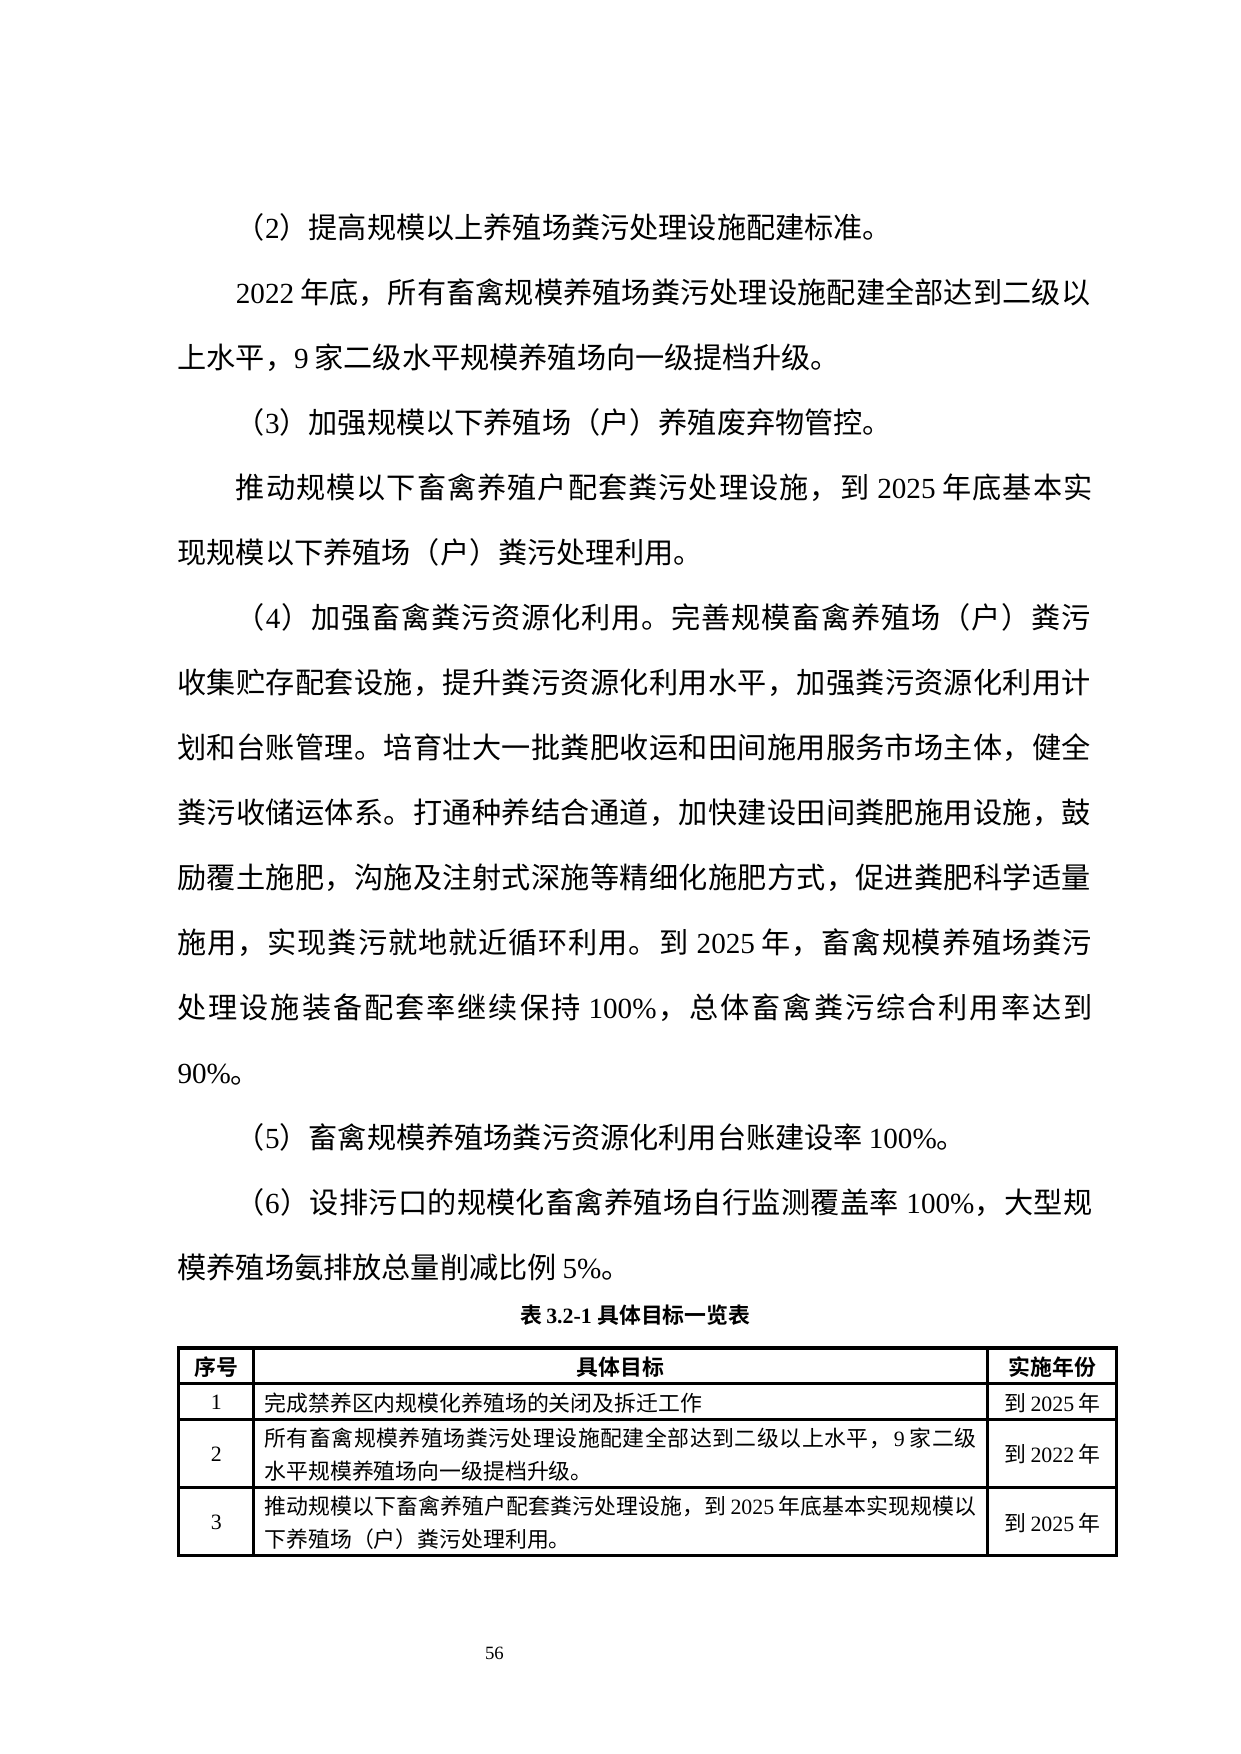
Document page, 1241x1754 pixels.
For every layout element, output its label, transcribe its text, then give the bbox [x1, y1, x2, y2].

text （4）加强畜禽粪污资源化利用。完善规模畜禽养殖场（户）粪污收集贮存配套设施，提升粪污资源化利用水平，加强粪污资源化利用计划和台账管理。培育壮大一批粪肥收运和田间施用服务市场主体，健全粪污收储运体系。打通种养结合通道，加快建设田间粪肥施用设施，鼓励覆土施肥，沟施及注射式深施等精细化施肥方式，促进粪肥科学适量施用，实现粪污就地就近循环利用。到2025年，畜禽规模养殖场粪污处理设施装备配套率继续保持100%，总体畜禽粪污综合利用率达到90%。 [177, 583, 1093, 1103]
text （5）畜禽规模养殖场粪污资源化利用台账建设率100%。 [177, 1103, 1093, 1168]
text （2）提高规模以上养殖场粪污处理设施配建标准。 [177, 193, 1093, 258]
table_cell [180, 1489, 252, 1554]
text （3）加强规模以下养殖场（户）养殖废弃物管控。 [177, 388, 1093, 453]
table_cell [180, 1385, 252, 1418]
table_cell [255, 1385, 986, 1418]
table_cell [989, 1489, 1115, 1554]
text 表3.2-1 具体目标一览表 [177, 1298, 1093, 1331]
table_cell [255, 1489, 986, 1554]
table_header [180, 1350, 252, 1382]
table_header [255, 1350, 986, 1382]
text 推动规模以下畜禽养殖户配套粪污处理设施，到2025年底基本实现规模以下养殖场（户）粪污处理利用。 [177, 453, 1093, 583]
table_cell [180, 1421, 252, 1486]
text 2022年底，所有畜禽规模养殖场粪污处理设施配建全部达到二级以上水平，9家二级水平规模养殖场向一级提档升级。 [177, 258, 1093, 388]
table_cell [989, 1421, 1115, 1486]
text （6）设排污口的规模化畜禽养殖场自行监测覆盖率100%，大型规模养殖场氨排放总量削减比例5%。 [177, 1168, 1093, 1298]
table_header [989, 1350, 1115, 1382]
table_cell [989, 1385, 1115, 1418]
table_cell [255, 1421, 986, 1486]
